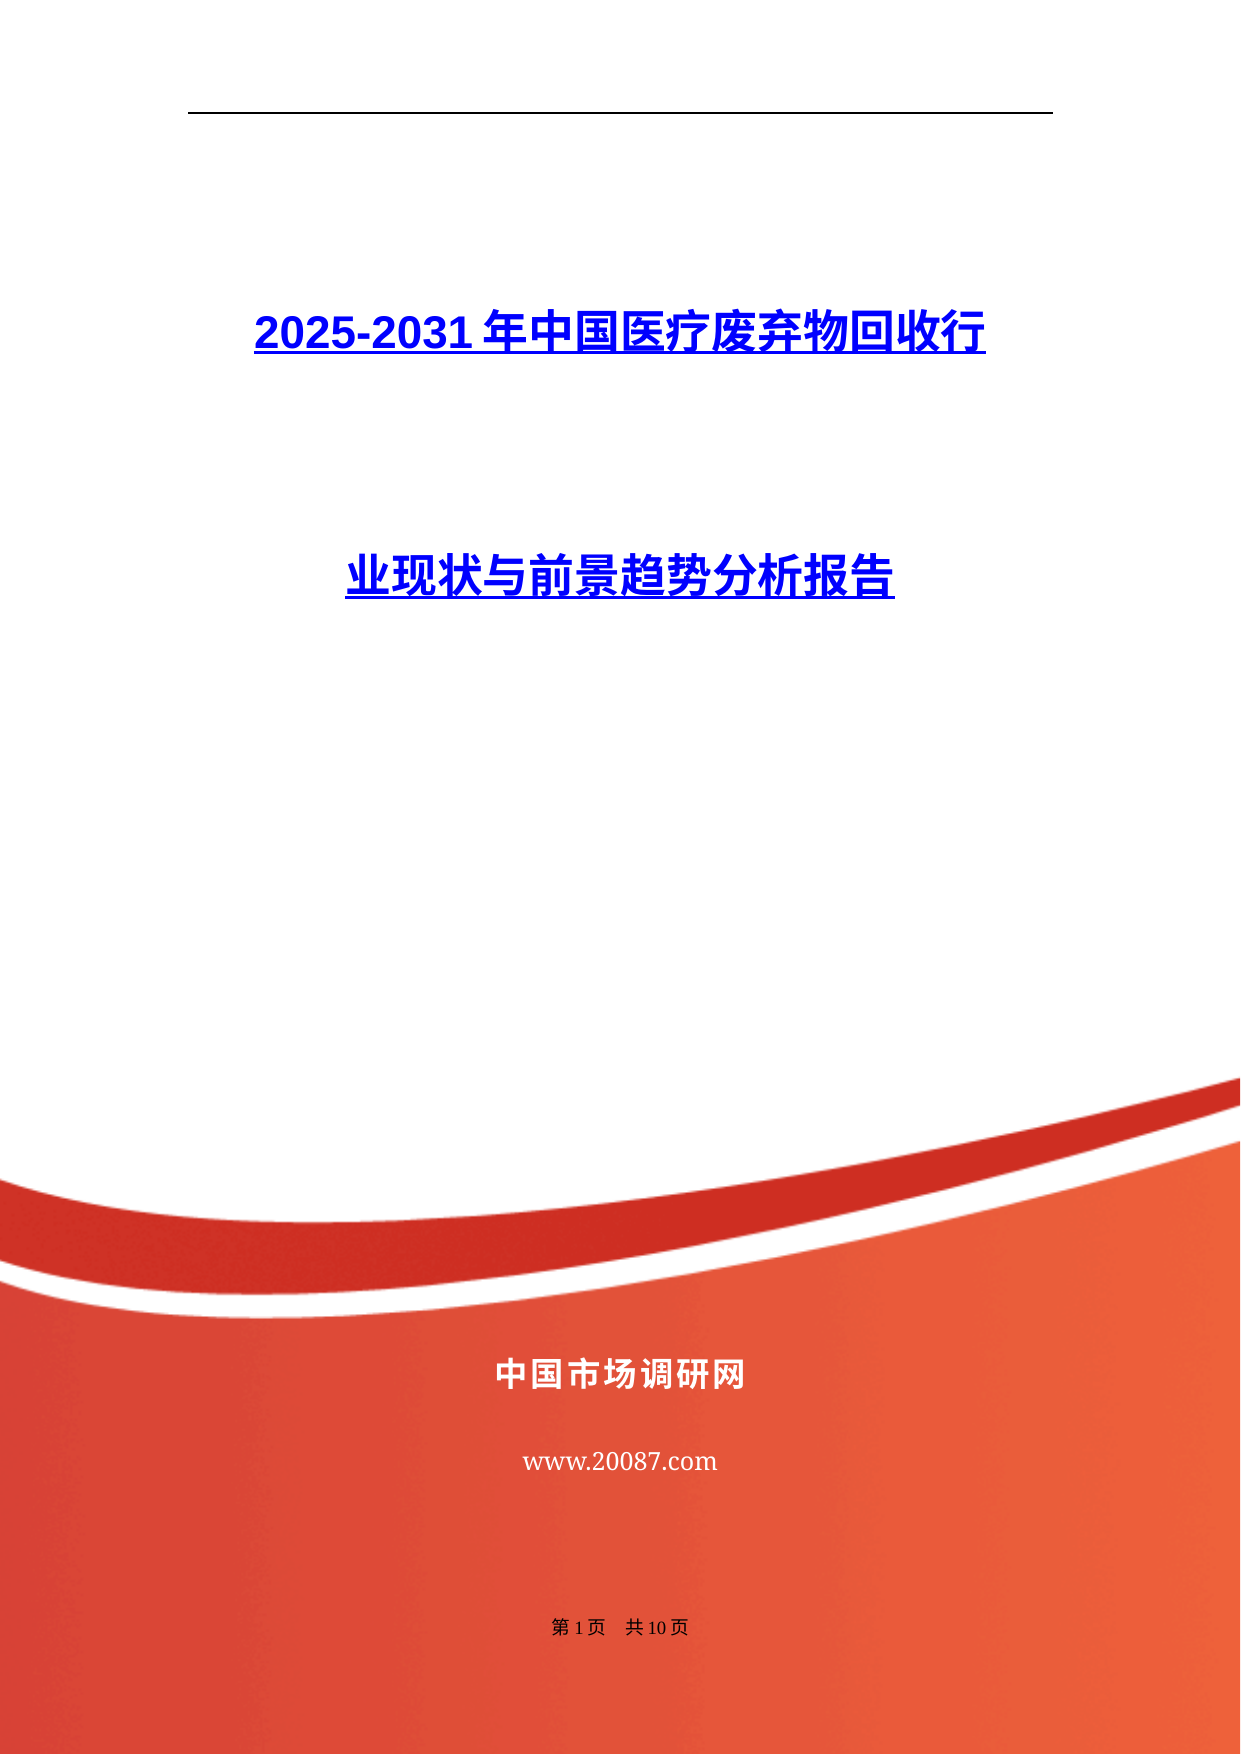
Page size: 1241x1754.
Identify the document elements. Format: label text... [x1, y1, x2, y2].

subtitle 中国市场调研网 [187, 1339, 1053, 1404]
picture [0, 1006, 1241, 1754]
table_header 2025-2031年中国医疗废弃物回收行业现状与前景趋势分析报告 [188, 207, 1053, 773]
text www.20087.com [187, 1428, 1053, 1493]
